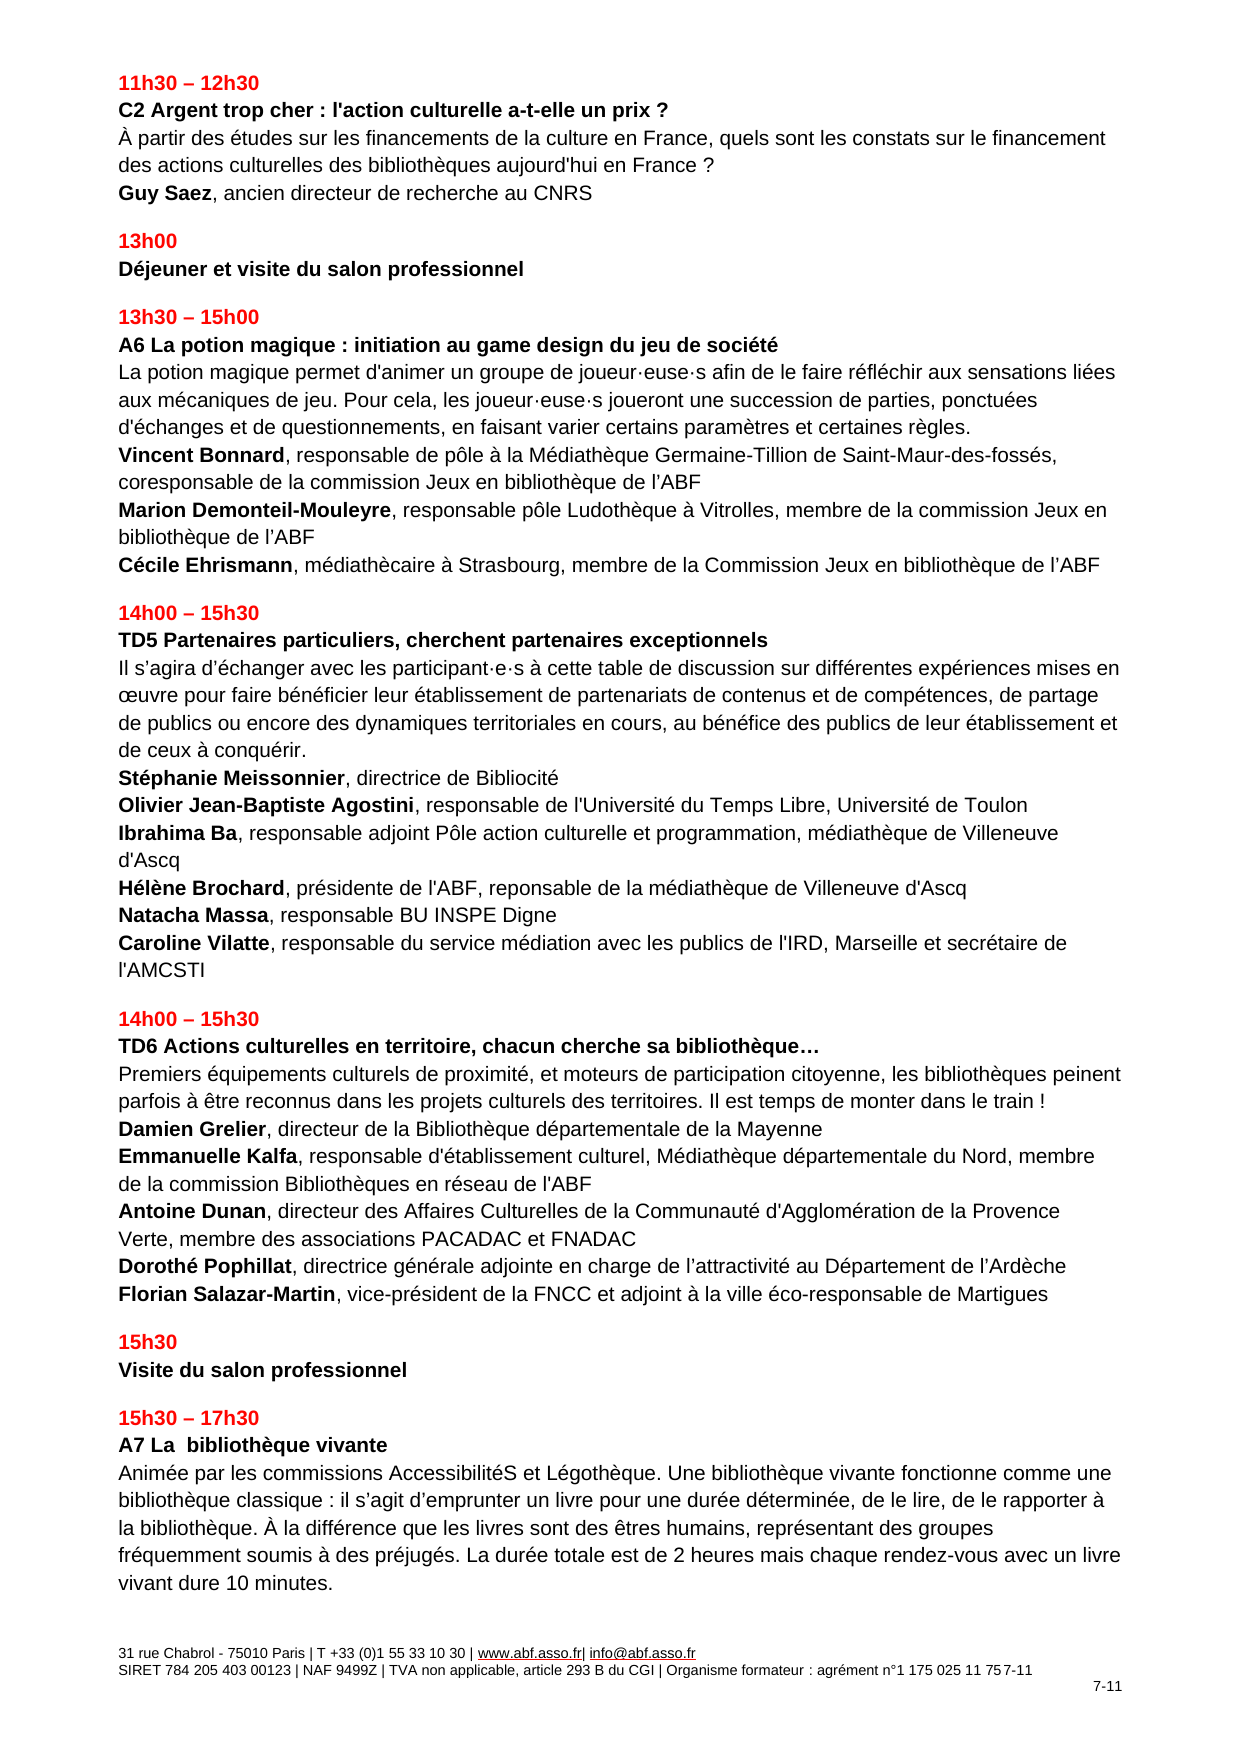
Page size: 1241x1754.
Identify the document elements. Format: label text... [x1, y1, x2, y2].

text 14h00 – 15h30 TD6 Actions culturelles en territoire, chacun cherche sa bibliothèque… Premiers équipements culturels de proximité, et moteurs de participation citoyenne, les bibliothèques peinent parfois à être reconnus dans les projets culturels des territoires. Il est temps de monter dans le train ! Damien Grelier, directeur de la Bibliothèque départementale de la Mayenne Emmanuelle Kalfa, responsable d'établissement culturel, Médiathèque départementale du Nord, membre de la commission Bibliothèques en réseau de l'ABF Antoine Dunan, directeur des Affaires Culturelles de la Communauté d'Agglomération de la Provence Verte, membre des associations PACADAC et FNADAC Dorothé Pophillat, directrice générale adjointe en charge de l’attractivité au Département de l’Ardèche Florian Salazar-Martin, vice-président de la FNCC et adjoint à la ville éco-responsable de Martigues [118, 1007, 1122, 1306]
text 15h30 Visite du salon professionnel [118, 1330, 1122, 1381]
text 13h00 Déjeuner et visite du salon professionnel [118, 229, 1122, 281]
text 11h30 – 12h30 C2 Argent trop cher : l'action culturelle a-t-elle un prix ? À partir des études sur les financements de la culture en France, quels sont les constats sur le financement des actions culturelles des bibliothèques aujourd'hui en France ? Guy Saez, ancien directeur de recherche au CNRS [118, 71, 1122, 205]
text 15h30 – 17h30 A7 La bibliothèque vivante Animée par les commissions AccessibilitéS et Légothèque. Une bibliothèque vivante fonctionne comme une bibliothèque classique : il s’agit d’emprunter un livre pour une durée déterminée, de le lire, de le rapporter à la bibliothèque. À la différence que les livres sont des êtres humains, représentant des groupes fréquemment soumis à des préjugés. La durée totale est de 2 heures mais chaque rendez-vous avec un livre vivant dure 10 minutes. [118, 1406, 1122, 1595]
text 13h30 – 15h00 A6 La potion magique : initiation au game design du jeu de société La potion magique permet d'animer un groupe de joueur·euse·s afin de le faire réfléchir aux sensations liées aux mécaniques de jeu. Pour cela, les joueur·euse·s joueront une succession de parties, ponctuées d'échanges et de questionnements, en faisant varier certains paramètres et certaines règles. Vincent Bonnard, responsable de pôle à la Médiathèque Germaine-Tillion de Saint-Maur-des-fossés, coresponsable de la commission Jeux en bibliothèque de l’ABF Marion Demonteil-Mouleyre, responsable pôle Ludothèque à Vitrolles, membre de la commission Jeux en bibliothèque de l’ABF Cécile Ehrismann, médiathècaire à Strasbourg, membre de la Commission Jeux en bibliothèque de l’ABF [118, 305, 1122, 576]
text 14h00 – 15h30 TD5 Partenaires particuliers, cherchent partenaires exceptionnels Il s’agira d’échanger avec les participant·e·s à cette table de discussion sur différentes expériences mises en œuvre pour faire bénéficier leur établissement de partenariats de contenus et de compétences, de partage de publics ou encore des dynamiques territoriales en cours, au bénéfice des publics de leur établissement et de ceux à conquérir. Stéphanie Meissonnier, directrice de Bibliocité Olivier Jean-Baptiste Agostini, responsable de l'Université du Temps Libre, Université de Toulon Ibrahima Ba, responsable adjoint Pôle action culturelle et programmation, médiathèque de Villeneuve d'Ascq Hélène Brochard, présidente de l'ABF, reponsable de la médiathèque de Villeneuve d'Ascq Natacha Massa, responsable BU INSPE Digne Caroline Vilatte, responsable du service médiation avec les publics de l'IRD, Marseille et secrétaire de l'AMCSTI [118, 601, 1122, 982]
